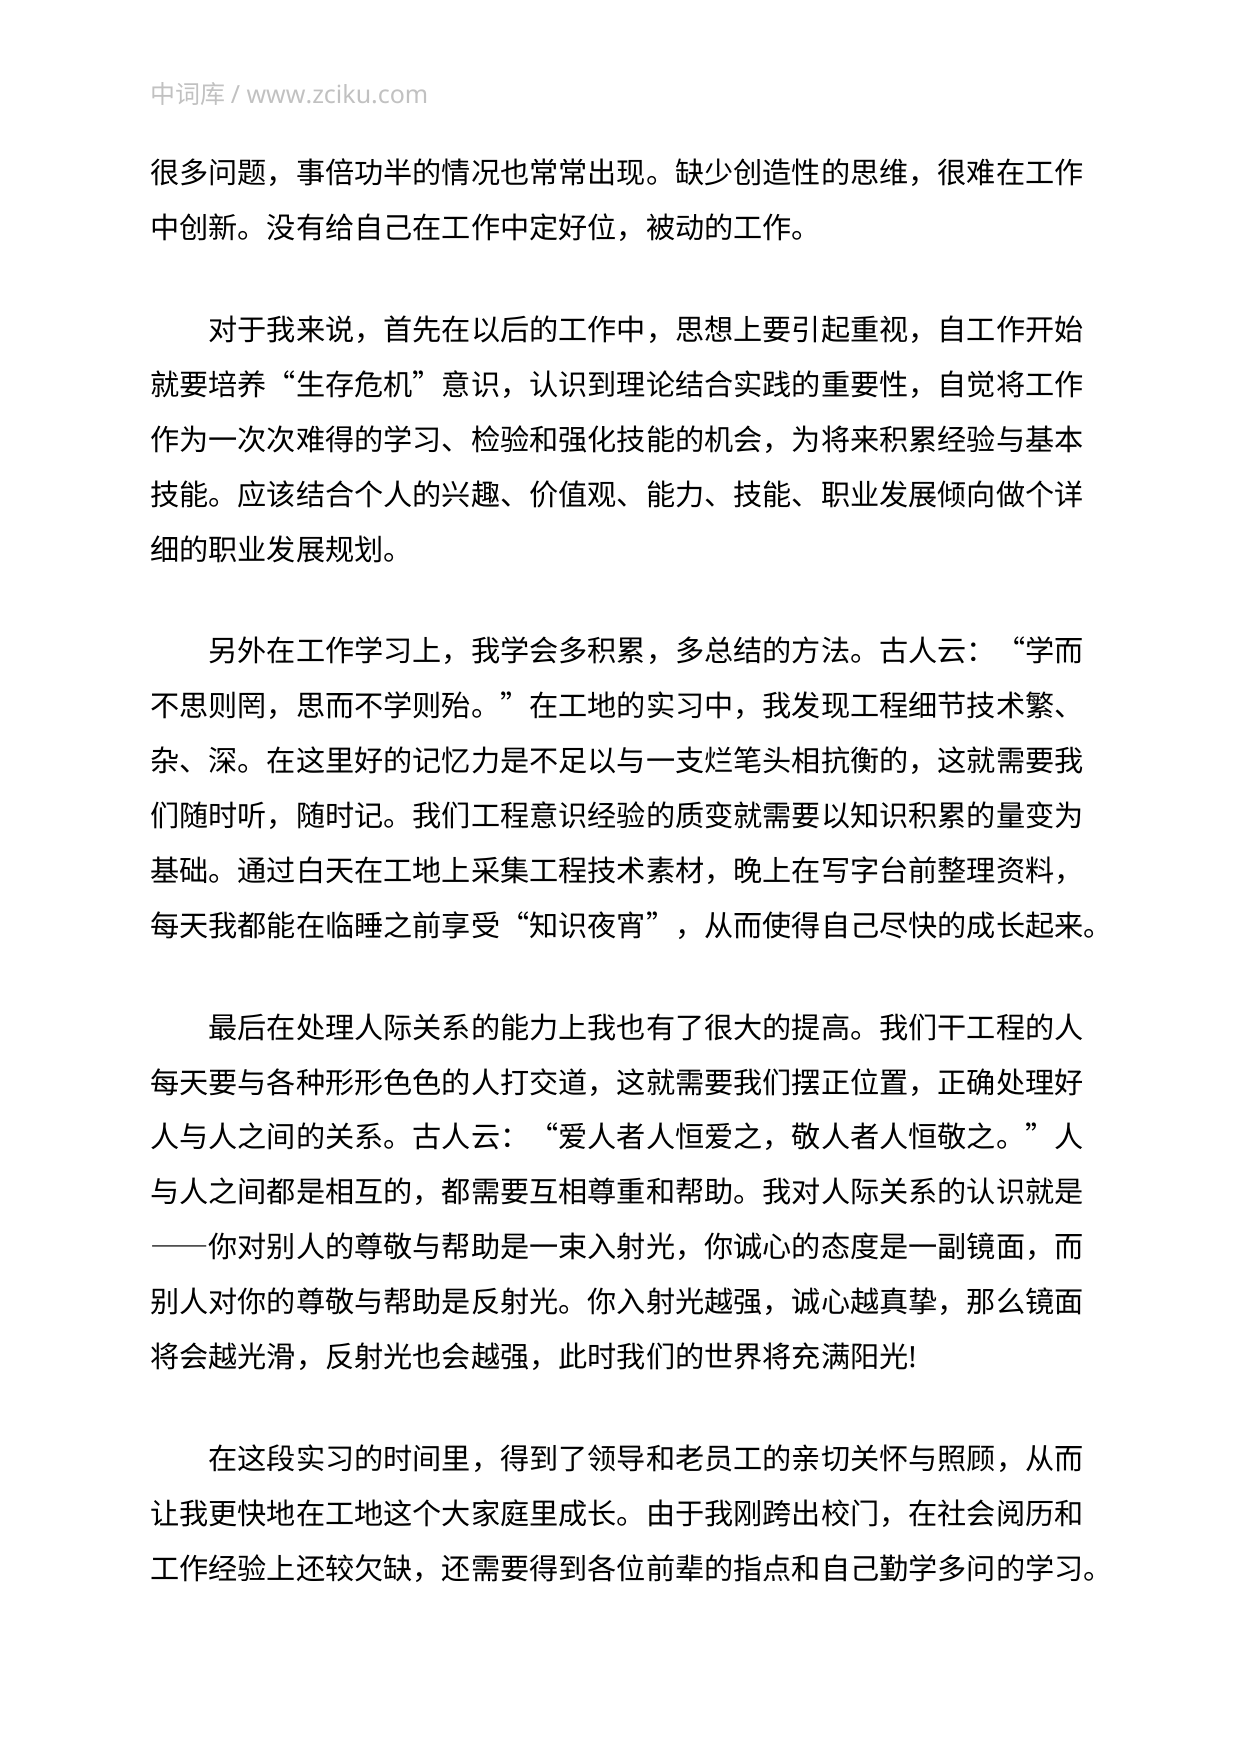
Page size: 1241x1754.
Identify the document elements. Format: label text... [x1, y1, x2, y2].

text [150, 150, 1090, 247]
text 另外在工作学习上，我学会多积累，多总结的方法。古人云：“学而不思则罔，思而不学则殆。”在工地的实习中，我发现工程细节技术繁、杂、深。在这里好的记忆力是不足以与一支烂笔头相抗衡的，这就需要我们随时听，随时记。我们工程意识经验的质变就需要以知识积累的量变为基础。通过白天在工地上采集工程技术素材，晚上在写字台前整理资料，每天我都能在临睡之前享受“知识夜宵”，从而使得自己尽快的成长起来。 [150, 628, 1090, 945]
text 对于我来说，首先在以后的工作中，思想上要引起重视，自工作开始就要培养“生存危机”意识，认识到理论结合实践的重要性，自觉将工作作为一次次难得的学习、检验和强化技能的机会，为将来积累经验与基本技能。应该结合个人的兴趣、价值观、能力、技能、职业发展倾向做个详细的职业发展规划。 [150, 307, 1090, 568]
text 最后在处理人际关系的能力上我也有了很大的提高。我们干工程的人每天要与各种形形色色的人打交道，这就需要我们摆正位置，正确处理好人与人之间的关系。古人云：“爱人者人恒爱之，敬人者人恒敬之。”人与人之间都是相互的，都需要互相尊重和帮助。我对人际关系的认识就是——你对别人的尊敬与帮助是一束入射光，你诚心的态度是一副镜面，而别人对你的尊敬与帮助是反射光。你入射光越强，诚心越真挚，那么镜面将会越光滑，反射光也会越强，此时我们的世界将充满阳光! [150, 1004, 1090, 1376]
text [150, 1436, 1090, 1588]
